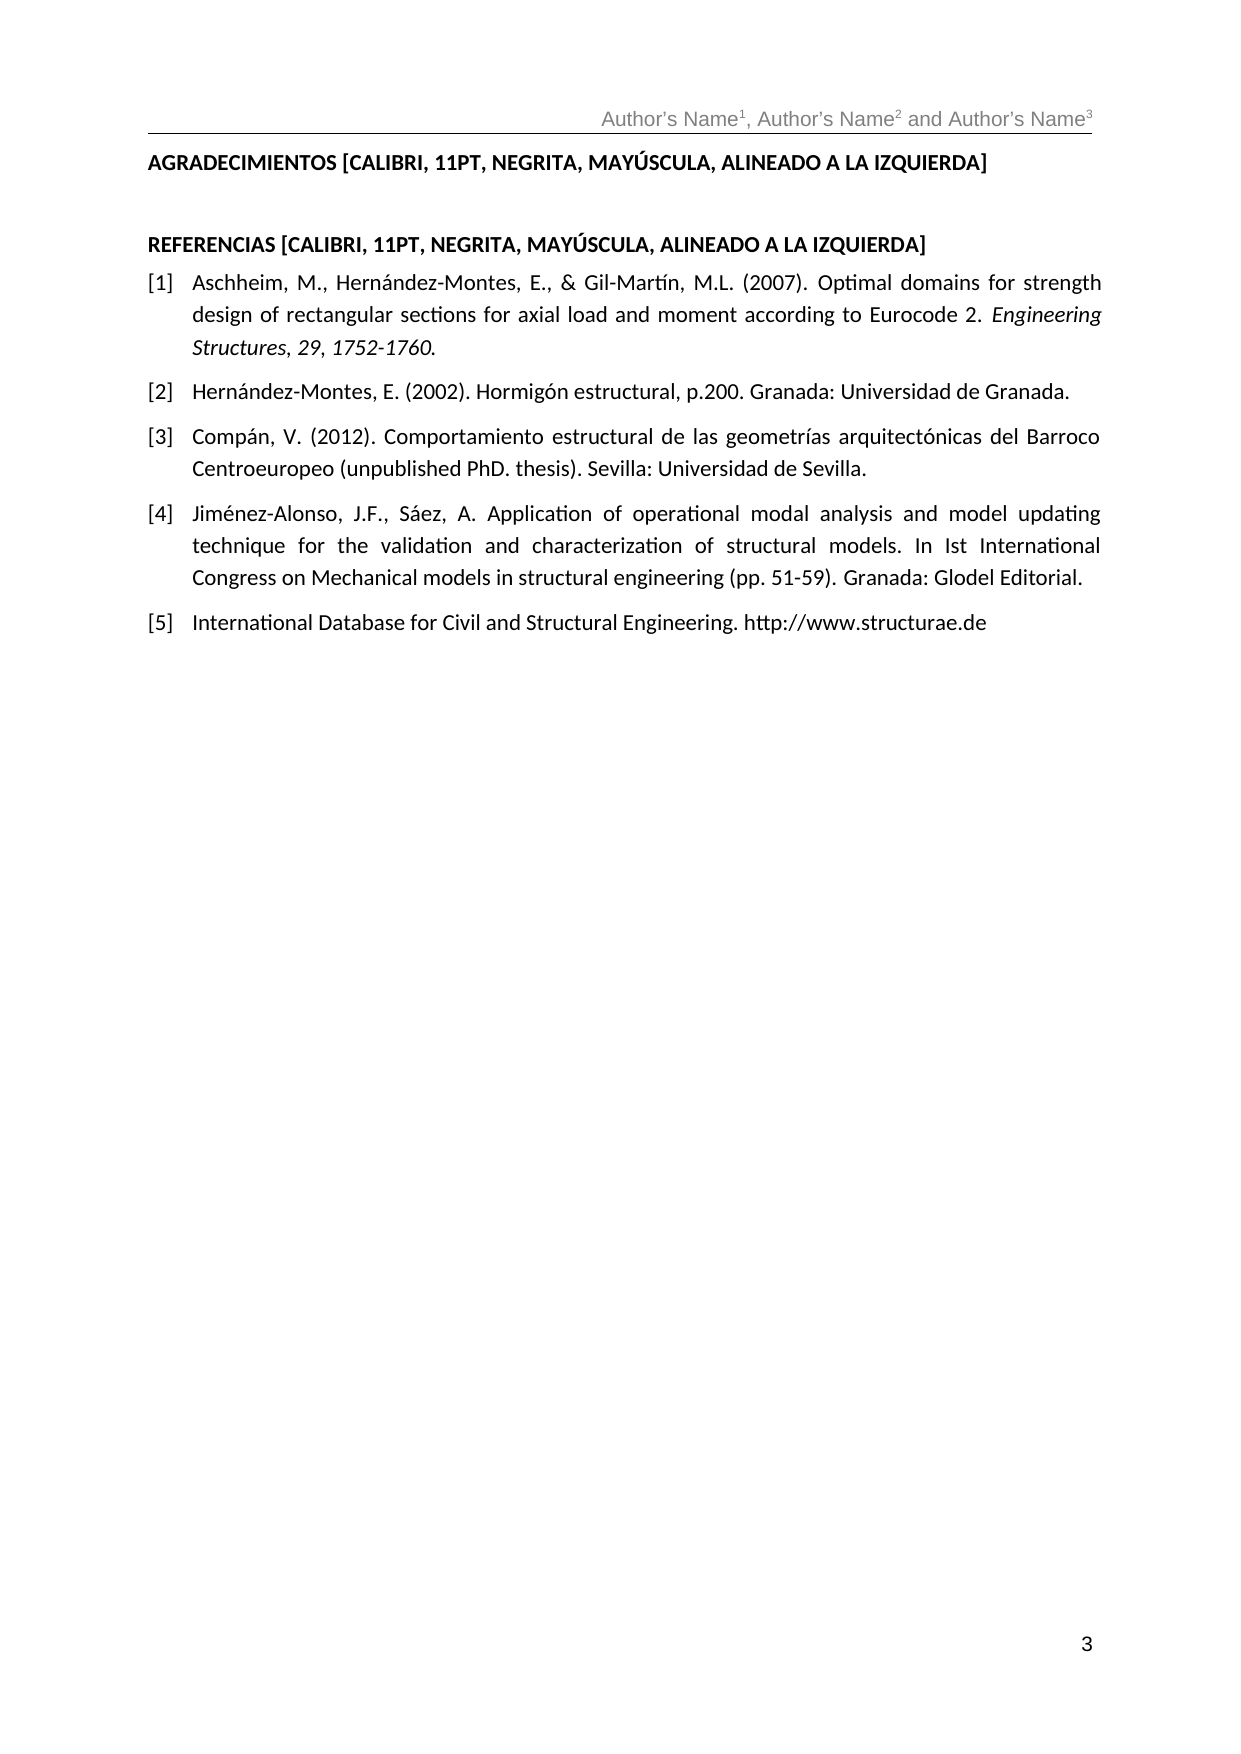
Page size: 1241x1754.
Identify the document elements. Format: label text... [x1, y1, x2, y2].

list Jiménez-Alonso, J.F., Sáez, A. Application of operational modal analysis and model updating technique for the validation and characterization of structural models. In Ist International Congress on Mechanical models in structural engineering (pp. 51-59). Granada: Glodel Editorial. [148, 499, 1102, 591]
list International Database for Civil and Structural Engineering. http://www.structurae.de [148, 608, 1102, 636]
text REFERENCIAS [CALIBRI, 11PT, NEGRITA, MAYÚSCULA, ALINEADO A LA IZQUIERDA] [148, 230, 1102, 258]
list Aschheim, M., Hernández-Montes, E., & Gil-Martín, M.L. (2007). Optimal domains for strength design of rectangular sections for axial load and moment according to Eurocode 2. Engineering Structures, 29, 1752-1760. [148, 268, 1102, 361]
list Hernández-Montes, E. (2002). Hormigón estructural, p.200. Granada: Universidad de Granada. [148, 377, 1102, 405]
text AGRADECIMIENTOS [CALIBRI, 11PT, NEGRITA, MAYÚSCULA, ALINEADO A LA IZQUIERDA] [148, 148, 1102, 176]
list Compán, V. (2012). Comportamiento estructural de las geometrías arquitectónicas del Barroco Centroeuropeo (unpublished PhD. thesis). Sevilla: Universidad de Sevilla. [148, 422, 1102, 482]
